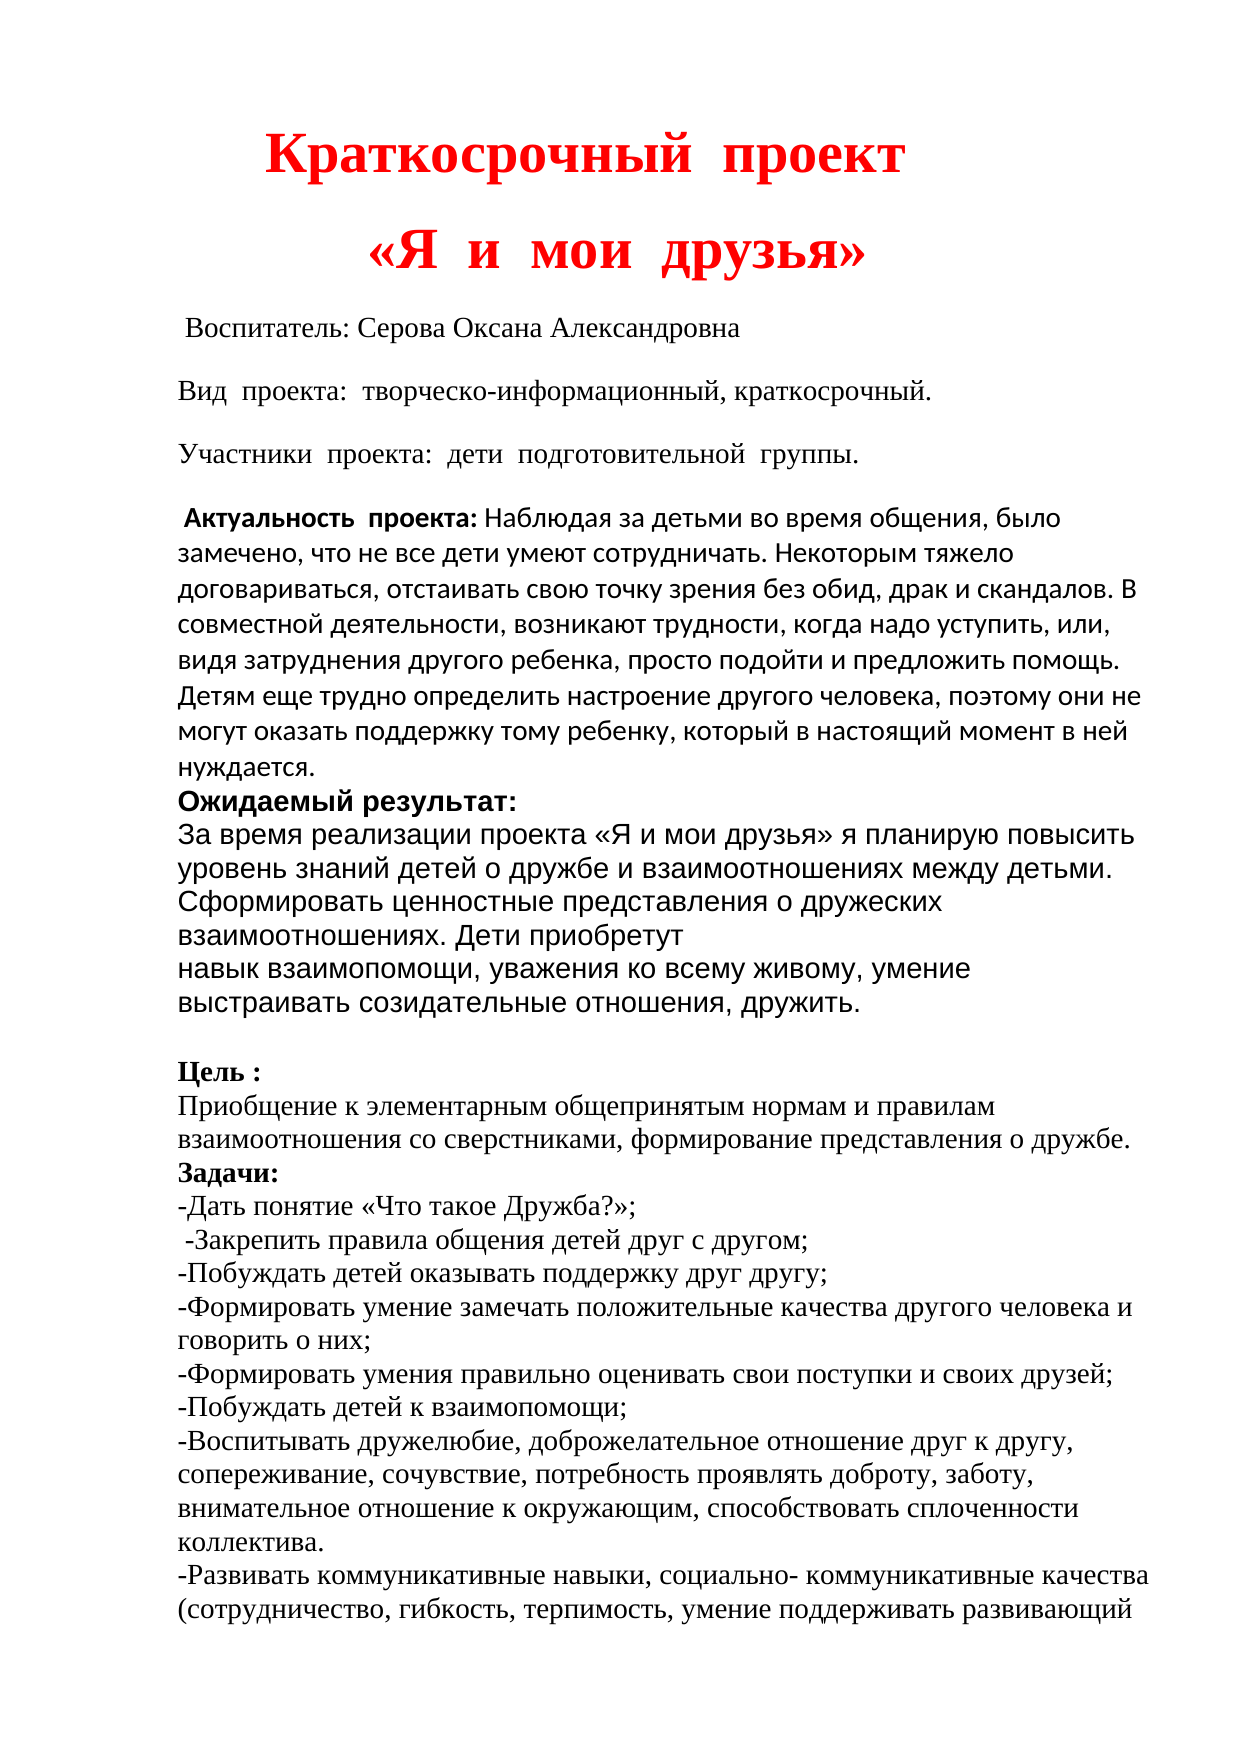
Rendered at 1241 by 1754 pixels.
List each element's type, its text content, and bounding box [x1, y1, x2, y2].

text -Закрепить правила общения детей друг с другом; [177, 1222, 1152, 1255]
text Краткосрочный проект [177, 118, 1152, 185]
text Цель : [177, 1054, 1152, 1088]
text Задачи: [177, 1155, 1152, 1188]
text -Формировать умение замечать положительные качества другого человека и говорить о них; [177, 1289, 1152, 1356]
text Ожидаемый результат: [177, 784, 1152, 817]
text -Воспитывать дружелюбие, доброжелательное отношение друг к другу, сопереживание, сочувствие, потребность проявлять доброту, заботу, внимательное отношение к окружающим, способствовать сплоченности коллектива. [177, 1423, 1152, 1557]
text Воспитатель: Серова Оксана Александровна [177, 311, 1152, 344]
text Приобщение к элементарным общепринятым нормам и правилам взаимоотношения со сверстниками, формирование представления о дружбе. [177, 1088, 1152, 1155]
text -Побуждать детей к взаимопомощи; [177, 1389, 1152, 1423]
text -Побуждать детей оказывать поддержку друг другу; [177, 1255, 1152, 1289]
text Участники проекта: дети подготовительной группы. [177, 436, 1152, 469]
text -Формировать умения правильно оценивать свои поступки и своих друзей; [177, 1356, 1152, 1389]
text Вид проекта: творческо-информационный, краткосрочный. [177, 373, 1152, 407]
text навык взаимопомощи, уважения ко всему живому, умение выстраивать созидательные отношения, дружить. [177, 951, 1152, 1018]
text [177, 1557, 1152, 1624]
text Актуальность проекта: Наблюдая за детьми во время общения, было замечено, что не все дети умеют сотрудничать. Некоторым тяжело договариваться, отстаивать свою точку зрения без обид, драк и скандалов. В совместной деятельности, возникают трудности, когда надо уступить, или, видя затруднения другого ребенка, просто подойти и предложить помощь. Детям еще трудно определить настроение другого человека, поэтому они не могут оказать поддержку тому ребенку, который в настоящий момент в ней нуждается. [177, 499, 1152, 784]
text «Я и мои друзья» [177, 214, 1152, 281]
text За время реализации проекта «Я и мои друзья» я планирую повысить уровень знаний детей о дружбе и взаимоотношениях между детьми. Сформировать ценностные представления о дружеских взаимоотношениях. Дети приобретут [177, 817, 1152, 951]
text -Дать понятие «Что такое Дружба?»; [177, 1188, 1152, 1222]
